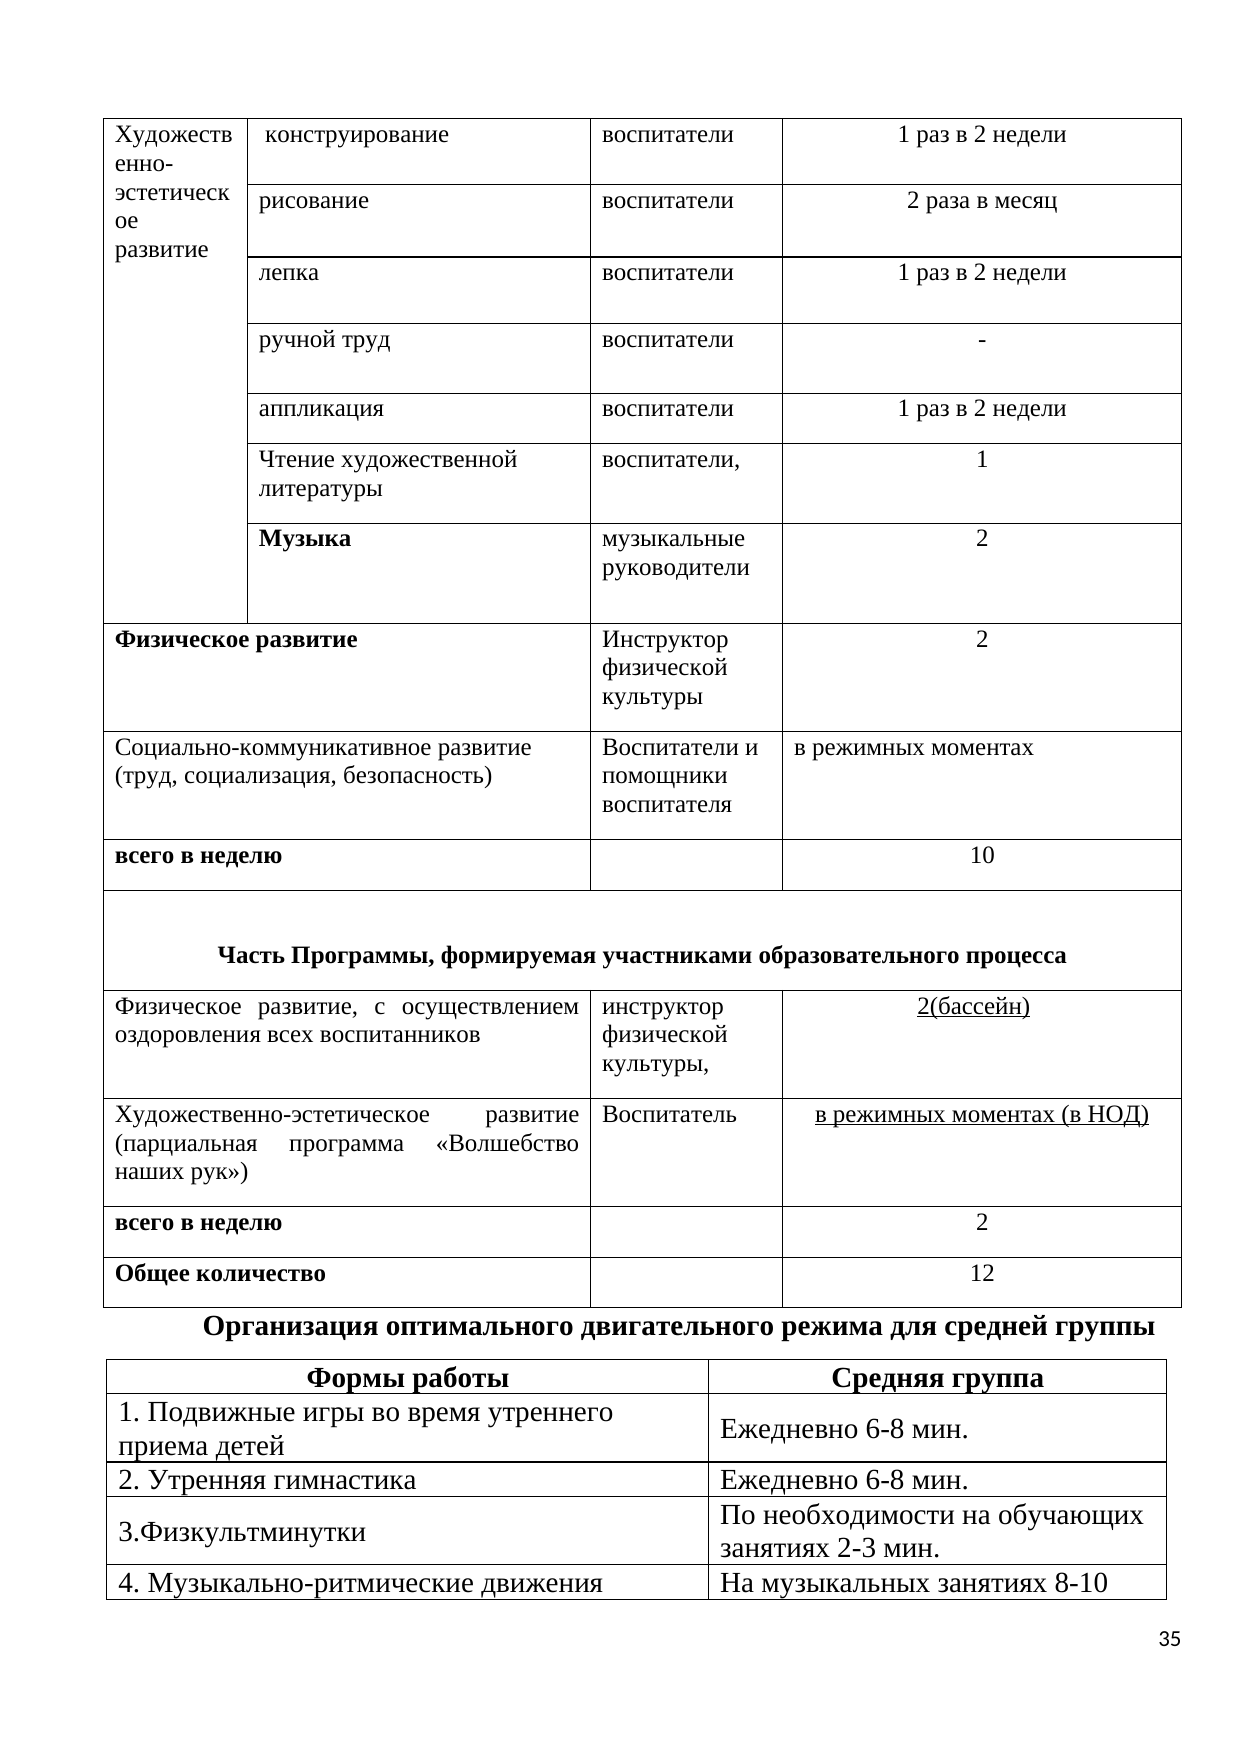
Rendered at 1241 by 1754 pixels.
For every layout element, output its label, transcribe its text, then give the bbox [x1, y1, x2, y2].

table_cell Воспитатель [591, 1099, 782, 1206]
table_cell Физическое развитие [104, 624, 590, 731]
table_cell 1 раз в 2 недели [783, 258, 1181, 323]
table_header Формы работы [107, 1360, 708, 1393]
table_cell [591, 1258, 782, 1307]
table_cell 1 [783, 444, 1181, 522]
table_cell аппликация [248, 394, 590, 443]
table_cell Ежедневно 6-8 мин. [709, 1394, 1166, 1461]
table_cell - [783, 324, 1181, 392]
table_cell 2 [783, 1207, 1181, 1257]
table_cell воспитатели [591, 185, 782, 256]
table_cell в режимных моментах [783, 732, 1181, 839]
table_cell лепка [248, 258, 590, 323]
table_cell 10 [783, 840, 1181, 889]
table_cell Инструктор физической культуры [591, 624, 782, 731]
table_cell ручной труд [248, 324, 590, 392]
table_cell музыкальные руководители [591, 524, 782, 623]
table_cell рисование [248, 185, 590, 256]
table_cell 12 [783, 1258, 1181, 1307]
table_cell воспитатели [591, 394, 782, 443]
table_cell Физическое развитие, с осуществлением оздоровления всех воспитанников [104, 991, 590, 1098]
table_cell Социально-коммуникативное развитие (труд, социализация, безопасность) [104, 732, 590, 839]
table_cell воспитатели [591, 258, 782, 323]
table_cell всего в неделю [104, 840, 590, 889]
table_cell 2 [783, 624, 1181, 731]
table_cell Общее количество [104, 1258, 590, 1307]
table_cell воспитатели, [591, 444, 782, 522]
list Организация оптимального двигательного режима для средней группы [118, 1308, 1181, 1342]
table_cell Воспитатели и помощники воспитателя [591, 732, 782, 839]
table_cell Часть Программы, формируемая участниками образовательного процесса [104, 891, 1181, 990]
table_cell 3.Физкультминутки [107, 1497, 708, 1564]
table_cell 2. Утренняя гимнастика [107, 1463, 708, 1496]
table_cell конструирование [248, 119, 590, 184]
table_cell 2 раза в месяц [783, 185, 1181, 256]
table_cell 1. Подвижные игры во время утреннего приема детей [107, 1394, 708, 1461]
table_cell [591, 840, 782, 889]
table_cell Музыка [248, 524, 590, 623]
table_cell в режимных моментах (в НОД) [783, 1099, 1181, 1206]
table_cell По необходимости на обучающих занятиях 2-3 мин. [709, 1497, 1166, 1564]
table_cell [709, 1565, 1166, 1599]
table_cell воспитатели [591, 119, 782, 184]
table_cell всего в неделю [104, 1207, 590, 1257]
table_cell 1 раз в 2 недели [783, 119, 1181, 184]
table_cell Художественно-эстетическое развитие [104, 119, 247, 623]
table_header Средняя группа [709, 1360, 1166, 1393]
table_cell [591, 1207, 782, 1257]
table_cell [107, 1565, 708, 1599]
table_cell 2(бассейн) [783, 991, 1181, 1098]
table_cell 2 [783, 524, 1181, 623]
table_cell воспитатели [591, 324, 782, 392]
table_cell инструктор физической культуры, [591, 991, 782, 1098]
table_cell Чтение художественной литературы [248, 444, 590, 522]
table_cell 1 раз в 2 недели [783, 394, 1181, 443]
table_cell Ежедневно 6-8 мин. [709, 1463, 1166, 1496]
table_cell Художественно-эстетическое развитие (парциальная программа «Волшебство наших рук») [104, 1099, 590, 1206]
